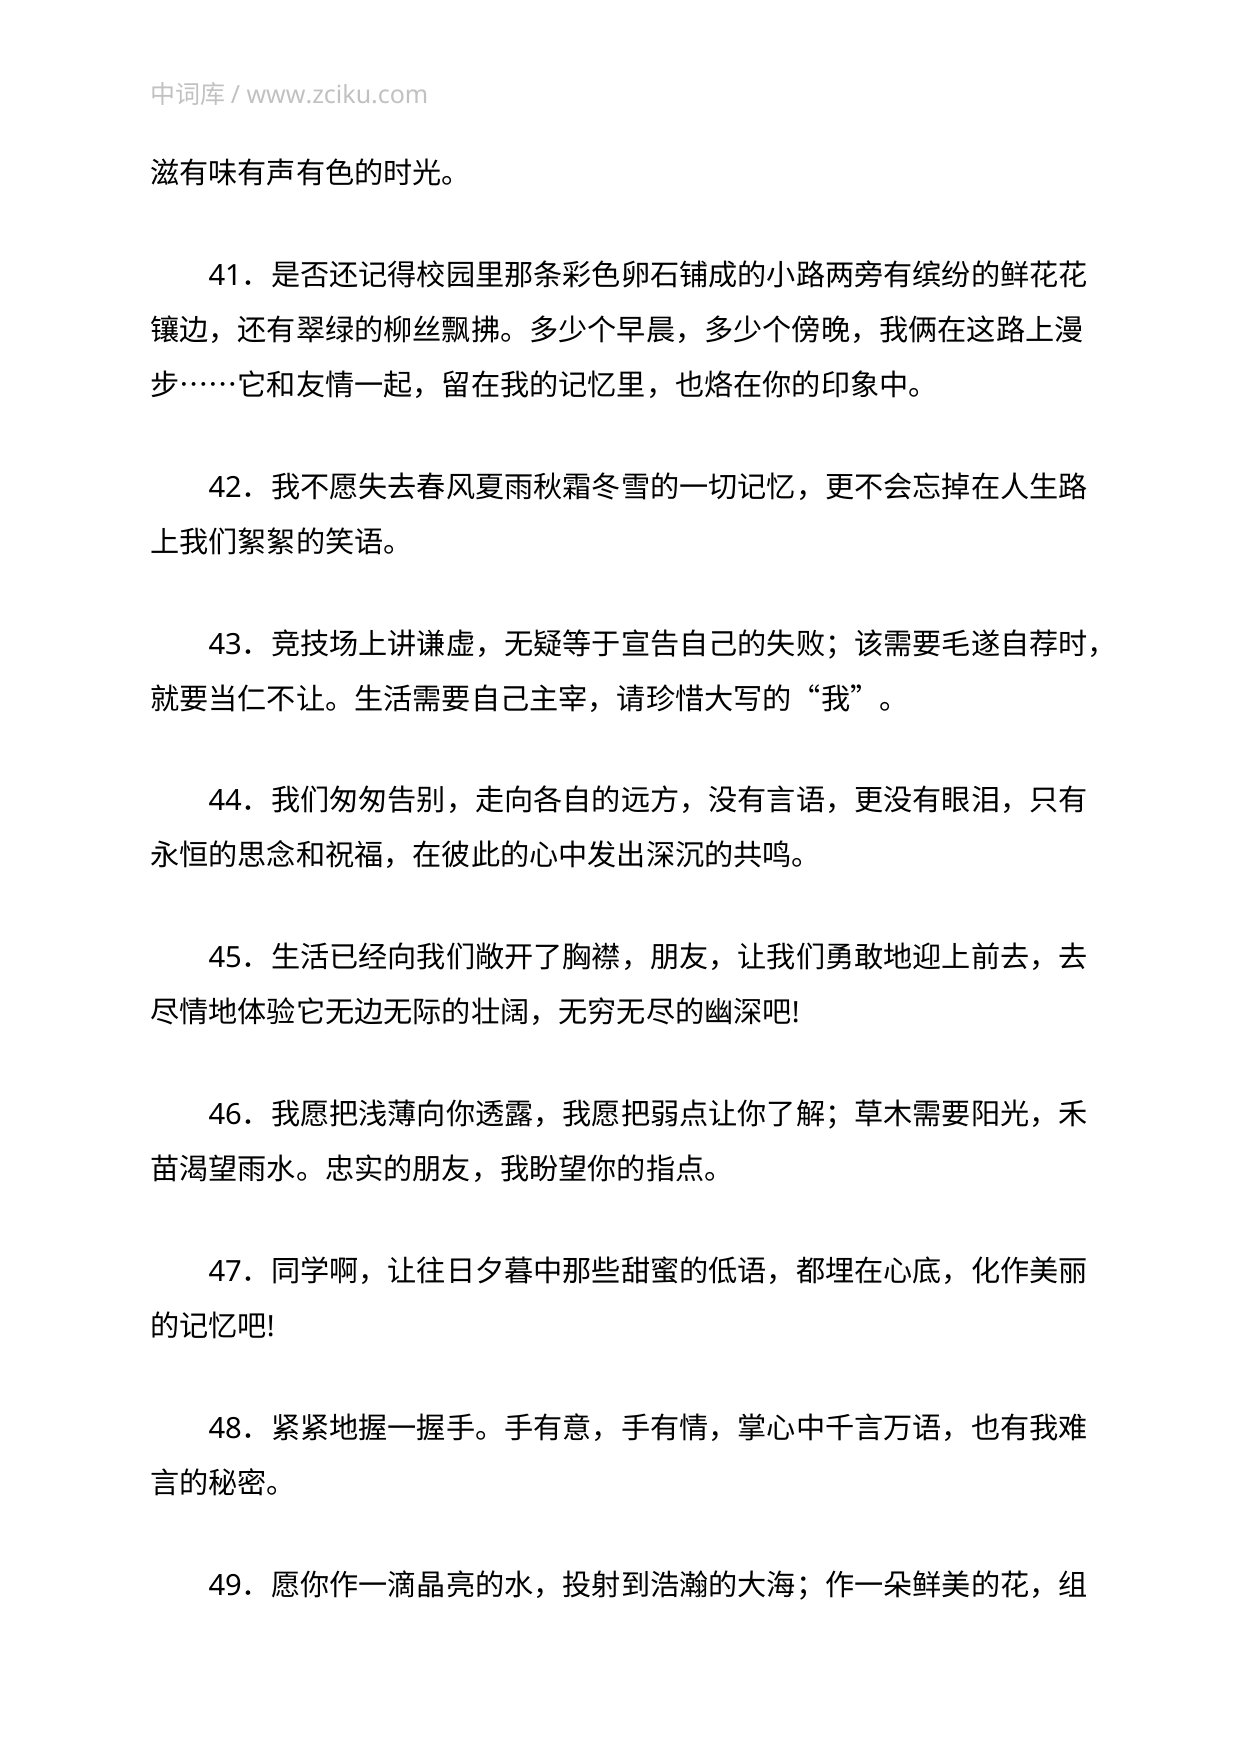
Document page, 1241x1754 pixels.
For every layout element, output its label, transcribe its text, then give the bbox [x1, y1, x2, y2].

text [150, 1561, 1090, 1604]
text 47．同学啊，让往日夕暮中那些甜蜜的低语，都埋在心底，化作美丽的记忆吧! [150, 1247, 1090, 1345]
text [150, 150, 1090, 192]
text 44．我们匆匆告别，走向各自的远方，没有言语，更没有眼泪，只有永恒的思念和祝福，在彼此的心中发出深沉的共鸣。 [150, 777, 1090, 874]
text 41．是否还记得校园里那条彩色卵石铺成的小路两旁有缤纷的鲜花花镶边，还有翠绿的柳丝飘拂。多少个早晨，多少个傍晚，我俩在这路上漫步……它和友情一起，留在我的记忆里，也烙在你的印象中。 [150, 252, 1090, 404]
text 46．我愿把浅薄向你透露，我愿把弱点让你了解；草木需要阳光，禾苗渴望雨水。忠实的朋友，我盼望你的指点。 [150, 1091, 1090, 1188]
text 45．生活已经向我们敞开了胸襟，朋友，让我们勇敢地迎上前去，去尽情地体验它无边无际的壮阔，无穷无尽的幽深吧! [150, 934, 1090, 1031]
text 42．我不愿失去春风夏雨秋霜冬雪的一切记忆，更不会忘掉在人生路上我们絮絮的笑语。 [150, 463, 1090, 561]
text 48．紧紧地握一握手。手有意，手有情，掌心中千言万语，也有我难言的秘密。 [150, 1404, 1090, 1502]
text 43．竞技场上讲谦虚，无疑等于宣告自己的失败；该需要毛遂自荐时，就要当仁不让。生活需要自己主宰，请珍惜大写的“我”。 [150, 620, 1090, 717]
